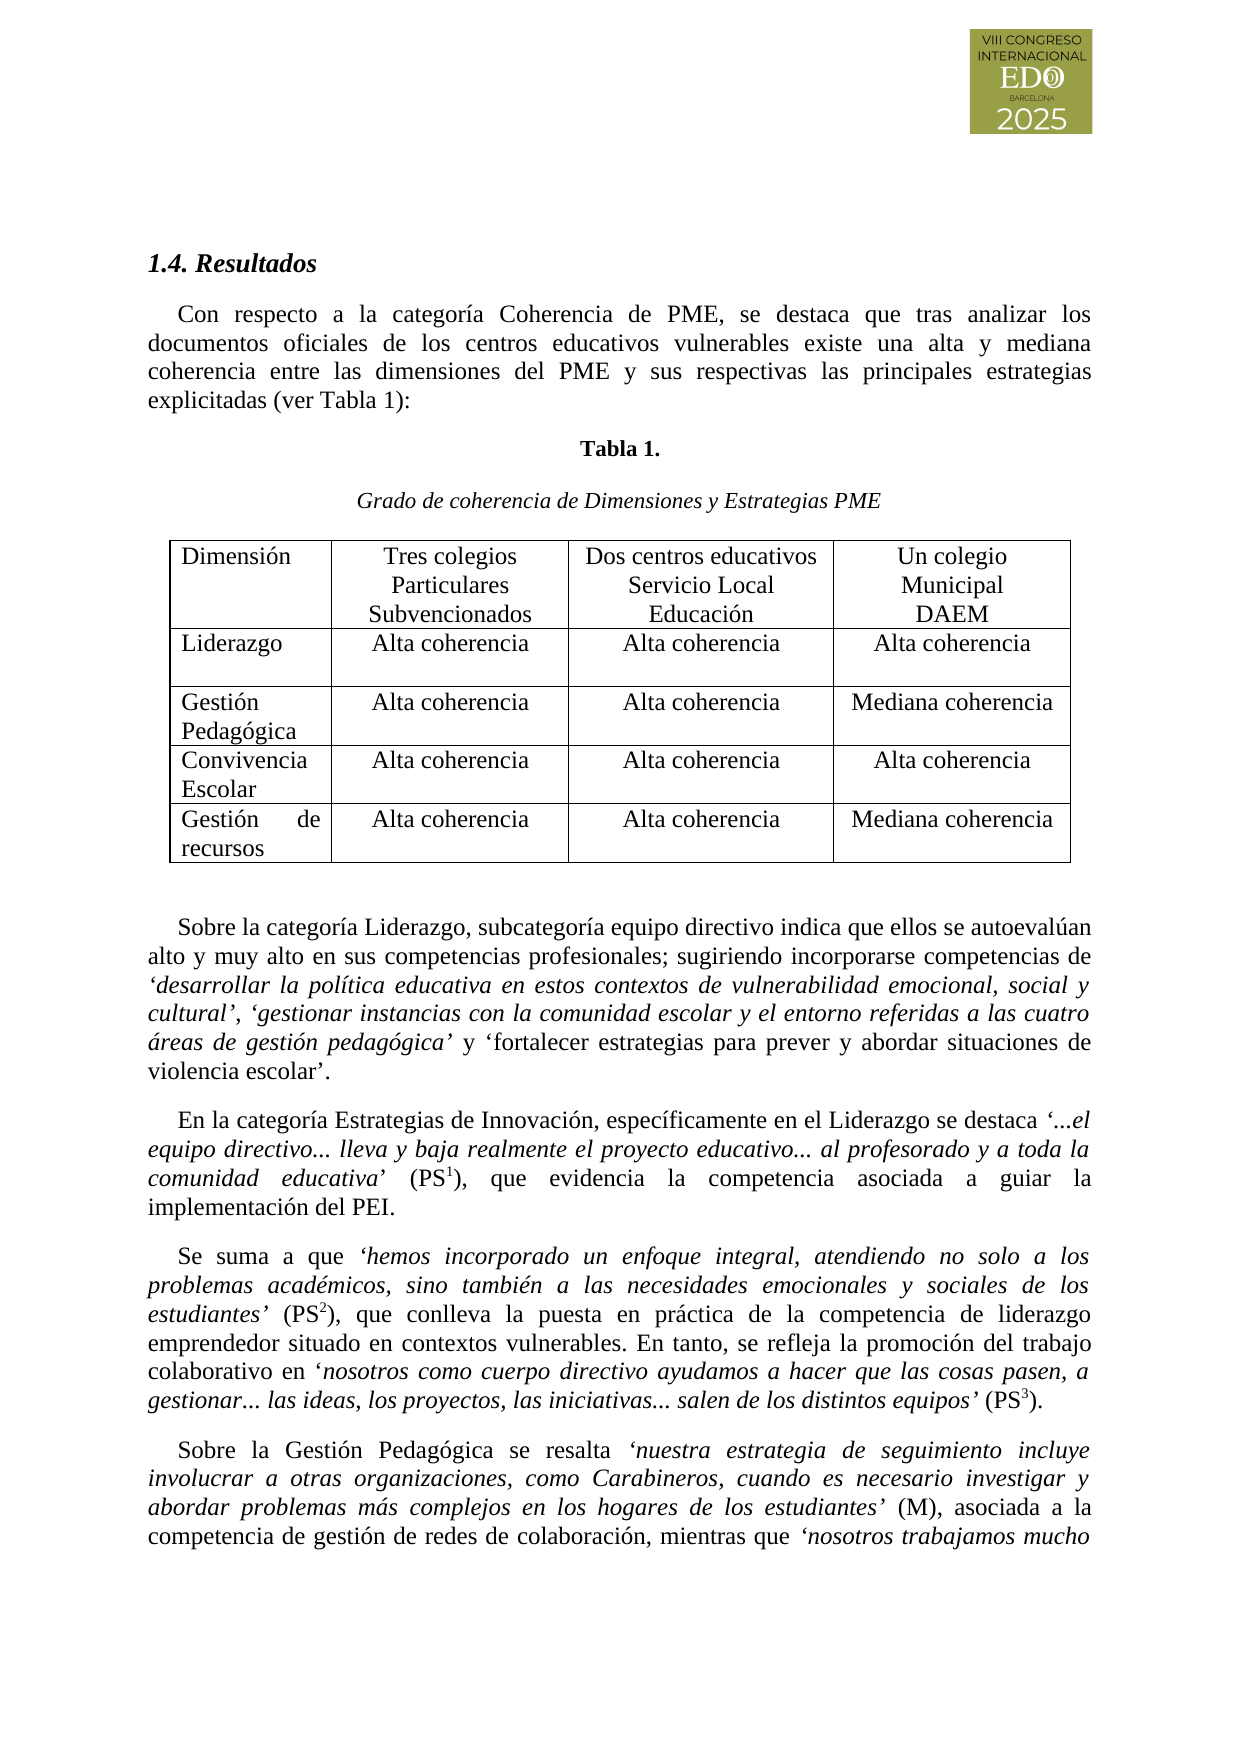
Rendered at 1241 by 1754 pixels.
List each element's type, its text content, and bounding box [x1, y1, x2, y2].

table_cell Gestión de recursos [171, 804, 331, 862]
text Sobre la categoría Liderazgo, subcategoría equipo directivo indica que ellos se autoevalúan alto y muy alto en sus competencias profesionales; sugiriendo incorporarse competencias de ‘desarrollar la política educativa en estos contextos de vulnerabilidad emocional, social y cultural’, ‘gestionar instancias con la comunidad escolar y el entorno referidas a las cuatro áreas de gestión pedagógica’ y ‘fortalecer estrategias para prever y abordar situaciones de violencia escolar’. [148, 912, 1092, 1085]
table_cell Mediana coherencia [834, 804, 1070, 862]
table_header Dos centros educativos Servicio Local Educación [569, 541, 833, 627]
table_cell Mediana coherencia [834, 687, 1070, 744]
table_cell Alta coherencia [569, 804, 833, 862]
table_cell Gestión Pedagógica [171, 687, 331, 744]
table_cell Alta coherencia [332, 687, 568, 744]
picture [969, 29, 1093, 134]
table_cell Alta coherencia [569, 746, 833, 803]
table_cell Alta coherencia [569, 629, 833, 686]
table_header Dimensión [171, 541, 331, 627]
table_cell Convivencia Escolar [171, 746, 331, 803]
text Grado de coherencia de Dimensiones y Estrategias PME [148, 487, 1092, 514]
text Con respecto a la categoría Coherencia de PME, se destaca que tras analizar los documentos oficiales de los centros educativos vulnerables existe una alta y mediana coherencia entre las dimensiones del PME y sus respectivas las principales estrategias explicitadas (ver Tabla 1): [148, 299, 1092, 414]
table_cell Alta coherencia [332, 746, 568, 803]
table_cell Alta coherencia [332, 804, 568, 862]
text Se suma a que ‘hemos incorporado un enfoque integral, atendiendo no solo a los problemas académicos, sino también a las necesidades emocionales y sociales de los estudiantes’ (PS2), que conlleva la puesta en práctica de la competencia de liderazgo emprendedor situado en contextos vulnerables. En tanto, se refleja la promoción del trabajo colaborativo en ‘nosotros como cuerpo directivo ayudamos a hacer que las cosas pasen, a gestionar... las ideas, los proyectos, las iniciativas... salen de los distintos equipos’ (PS3). [148, 1241, 1092, 1414]
text Tabla 1. [148, 435, 1092, 461]
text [148, 1435, 1092, 1550]
table_cell Alta coherencia [834, 746, 1070, 803]
table_cell Liderazgo [171, 629, 331, 686]
table_header Un colegio Municipal DAEM [834, 541, 1070, 627]
table_cell Alta coherencia [834, 629, 1070, 686]
text En la categoría Estrategias de Innovación, específicamente en el Liderazgo se destaca ‘...el equipo directivo... lleva y baja realmente el proyecto educativo... al profesorado y a toda la comunidad educativa’ (PS1), que evidencia la competencia asociada a guiar la implementación del PEI. [148, 1106, 1092, 1221]
table_header Tres colegios Particulares Subvencionados [332, 541, 568, 627]
table_cell Alta coherencia [569, 687, 833, 744]
text 1.4. Resultados [148, 247, 1092, 278]
table_cell Alta coherencia [332, 629, 568, 686]
